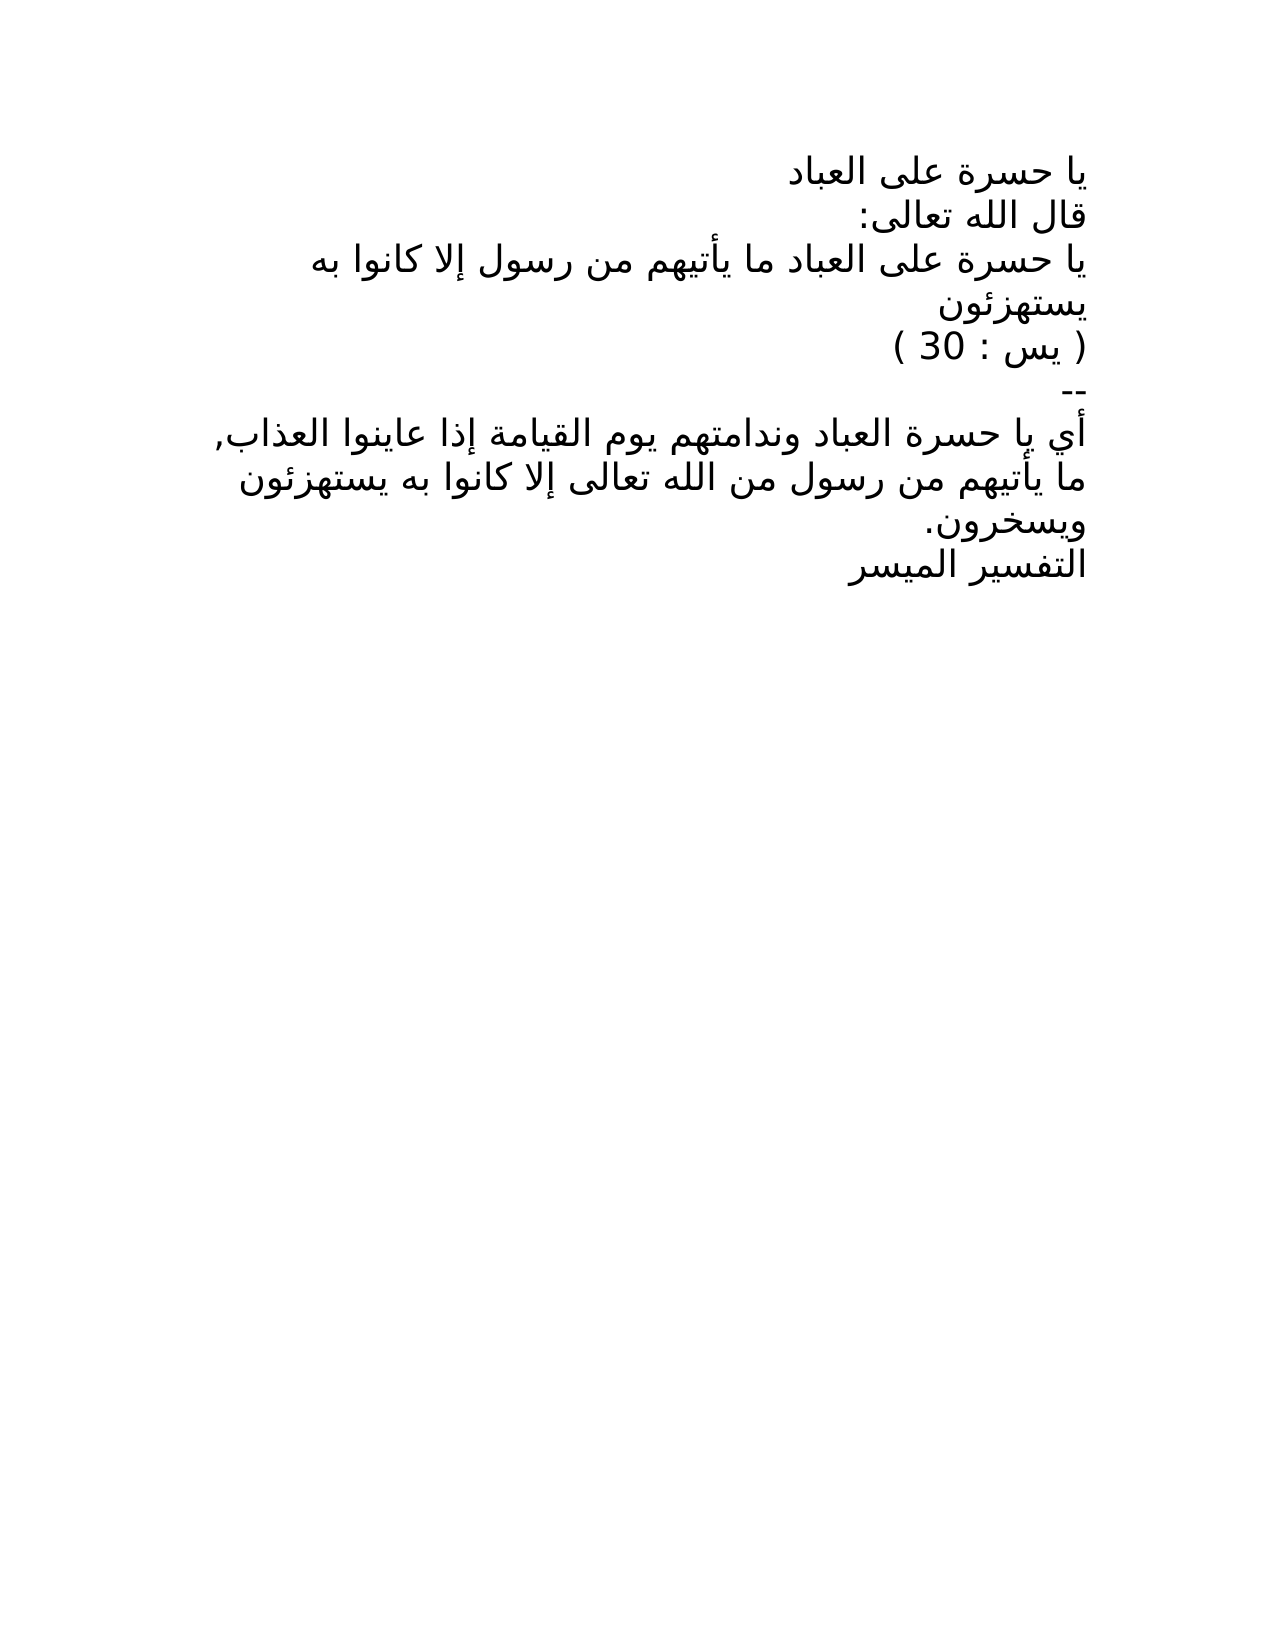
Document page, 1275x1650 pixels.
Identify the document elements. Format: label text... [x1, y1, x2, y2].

text ( يس : 30 ) [187, 324, 1087, 368]
text يا حسرة على العباد [187, 150, 1087, 194]
text التفسير الميسر [187, 543, 1087, 586]
text -- [187, 368, 1087, 412]
text أي يا حسرة العباد وندامتهم يوم القيامة إذا عاينوا العذاب, ما يأتيهم من رسول من الله تعالى إلا كانوا به يستهزئون ويسخرون. [187, 412, 1087, 543]
text يا حسرة على العباد ما يأتيهم من رسول إلا كانوا به يستهزئون [187, 237, 1087, 324]
text قال الله تعالى: [187, 194, 1087, 237]
